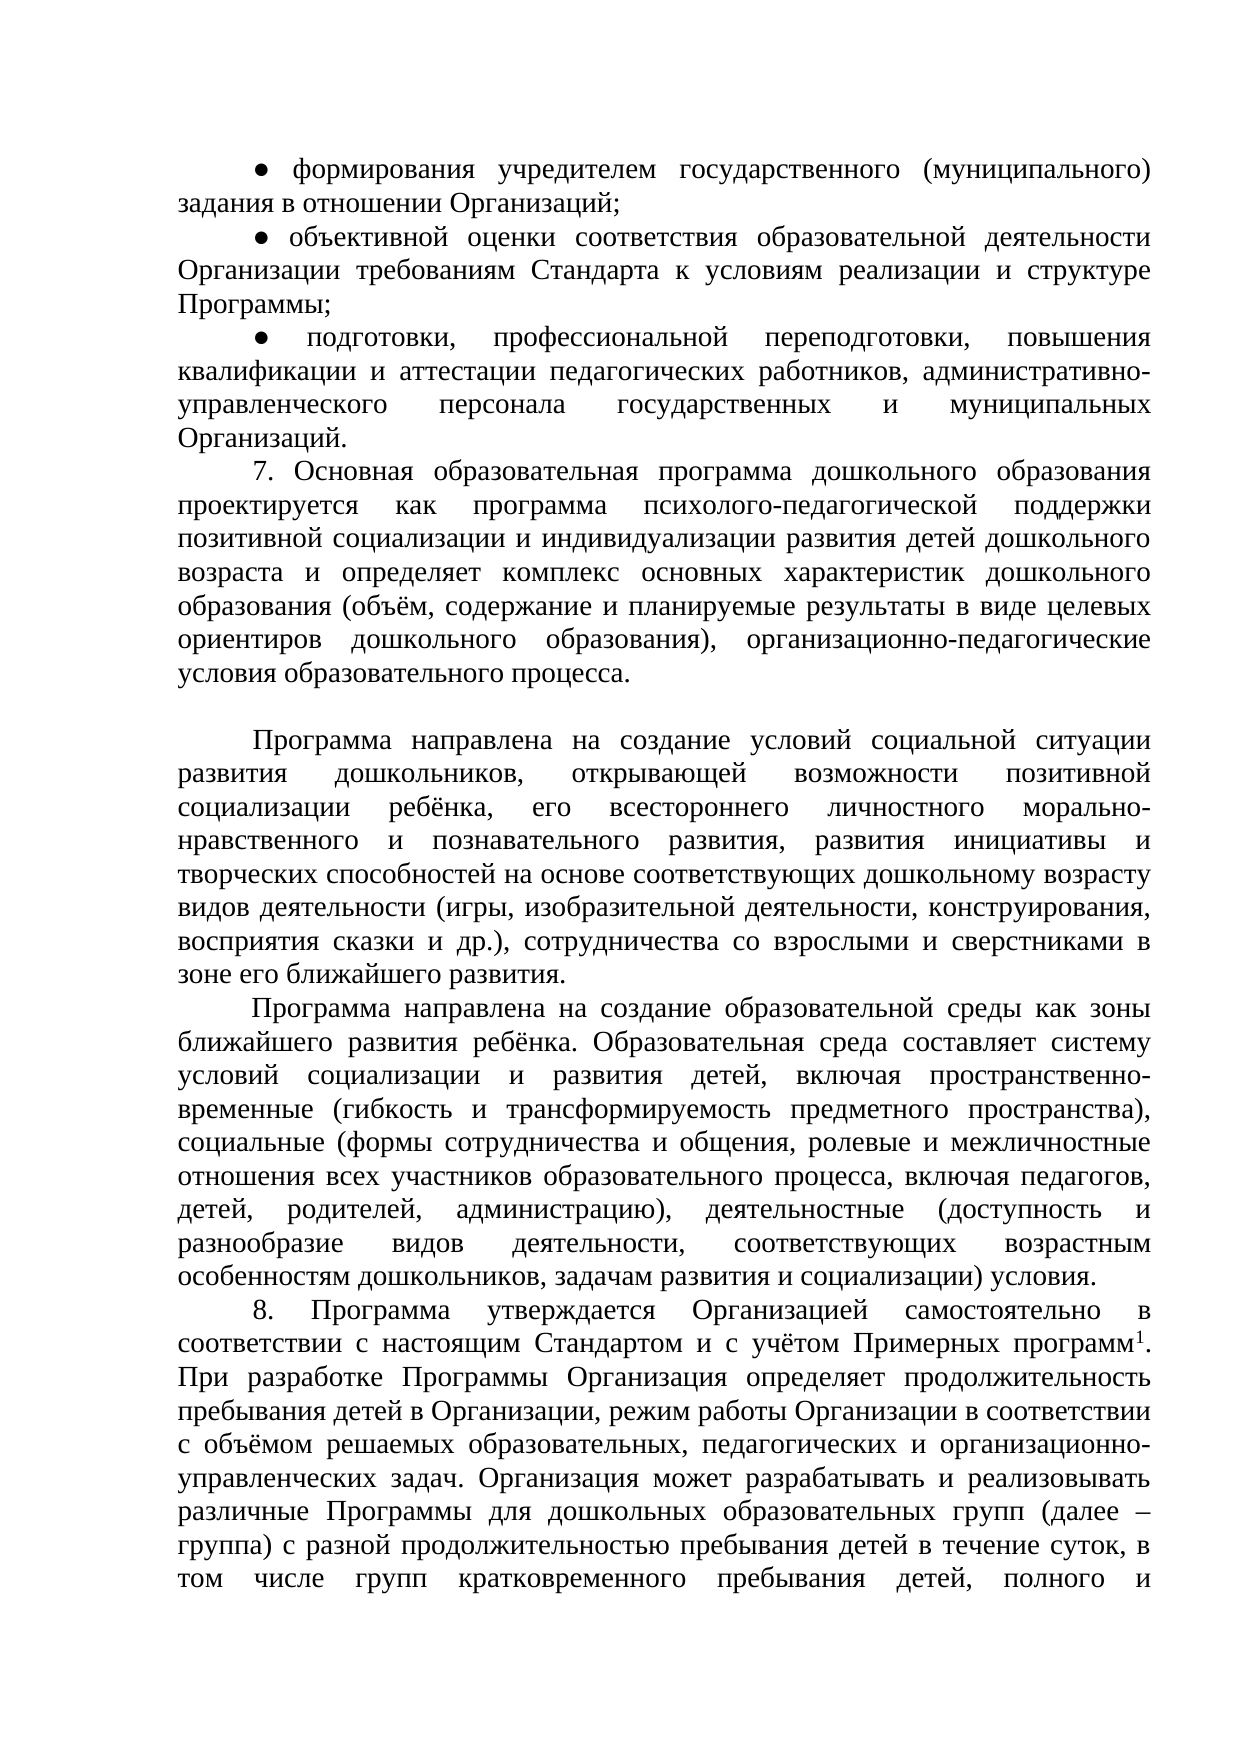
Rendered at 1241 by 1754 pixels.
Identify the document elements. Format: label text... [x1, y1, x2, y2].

text ● подготовки, профессиональной переподготовки, повышения квалификации и аттестации педагогических работников, административно-управленческого персонала государственных и муниципальных Организаций. [177, 319, 1152, 453]
text ● формирования учредителем государственного (муниципального) задания в отношении Организаций; [177, 152, 1152, 219]
text ● объективной оценки соответствия образовательной деятельности Организации требованиям Стандарта к условиям реализации и структуре Программы; [177, 219, 1152, 319]
text Программа направлена на создание условий социальной ситуации развития дошкольников, открывающей возможности позитивной социализации ребёнка, его всестороннего личностного морально-нравственного и познавательного развития, развития инициативы и творческих способностей на основе соответствующих дошкольному возрасту видов деятельности (игры, изобразительной деятельности, конструирования, восприятия сказки и др.), сотрудничества со взрослыми и сверстниками в зоне его ближайшего развития. [177, 722, 1152, 990]
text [177, 1292, 1152, 1594]
text 7. Основная образовательная программа дошкольного образования проектируется как программа психолого-педагогической поддержки позитивной социализации и индивидуализации развития детей дошкольного возраста и определяет комплекс основных характеристик дошкольного образования (объём, содержание и планируемые результаты в виде целевых ориентиров дошкольного образования), организационно-педагогические условия образовательного процесса. [177, 453, 1152, 688]
text Программа направлена на создание образовательной среды как зоны ближайшего развития ребёнка. Образовательная среда составляет систему условий социализации и развития детей, включая пространственно-временные (гибкость и трансформируемость предметного пространства), социальные (формы сотрудничества и общения, ролевые и межличностные отношения всех участников образовательного процесса, включая педагогов, детей, родителей, администрацию), деятельностные (доступность и разнообразие видов деятельности, соответствующих возрастным особенностям дошкольников, задачам развития и социализации) условия. [177, 990, 1152, 1292]
